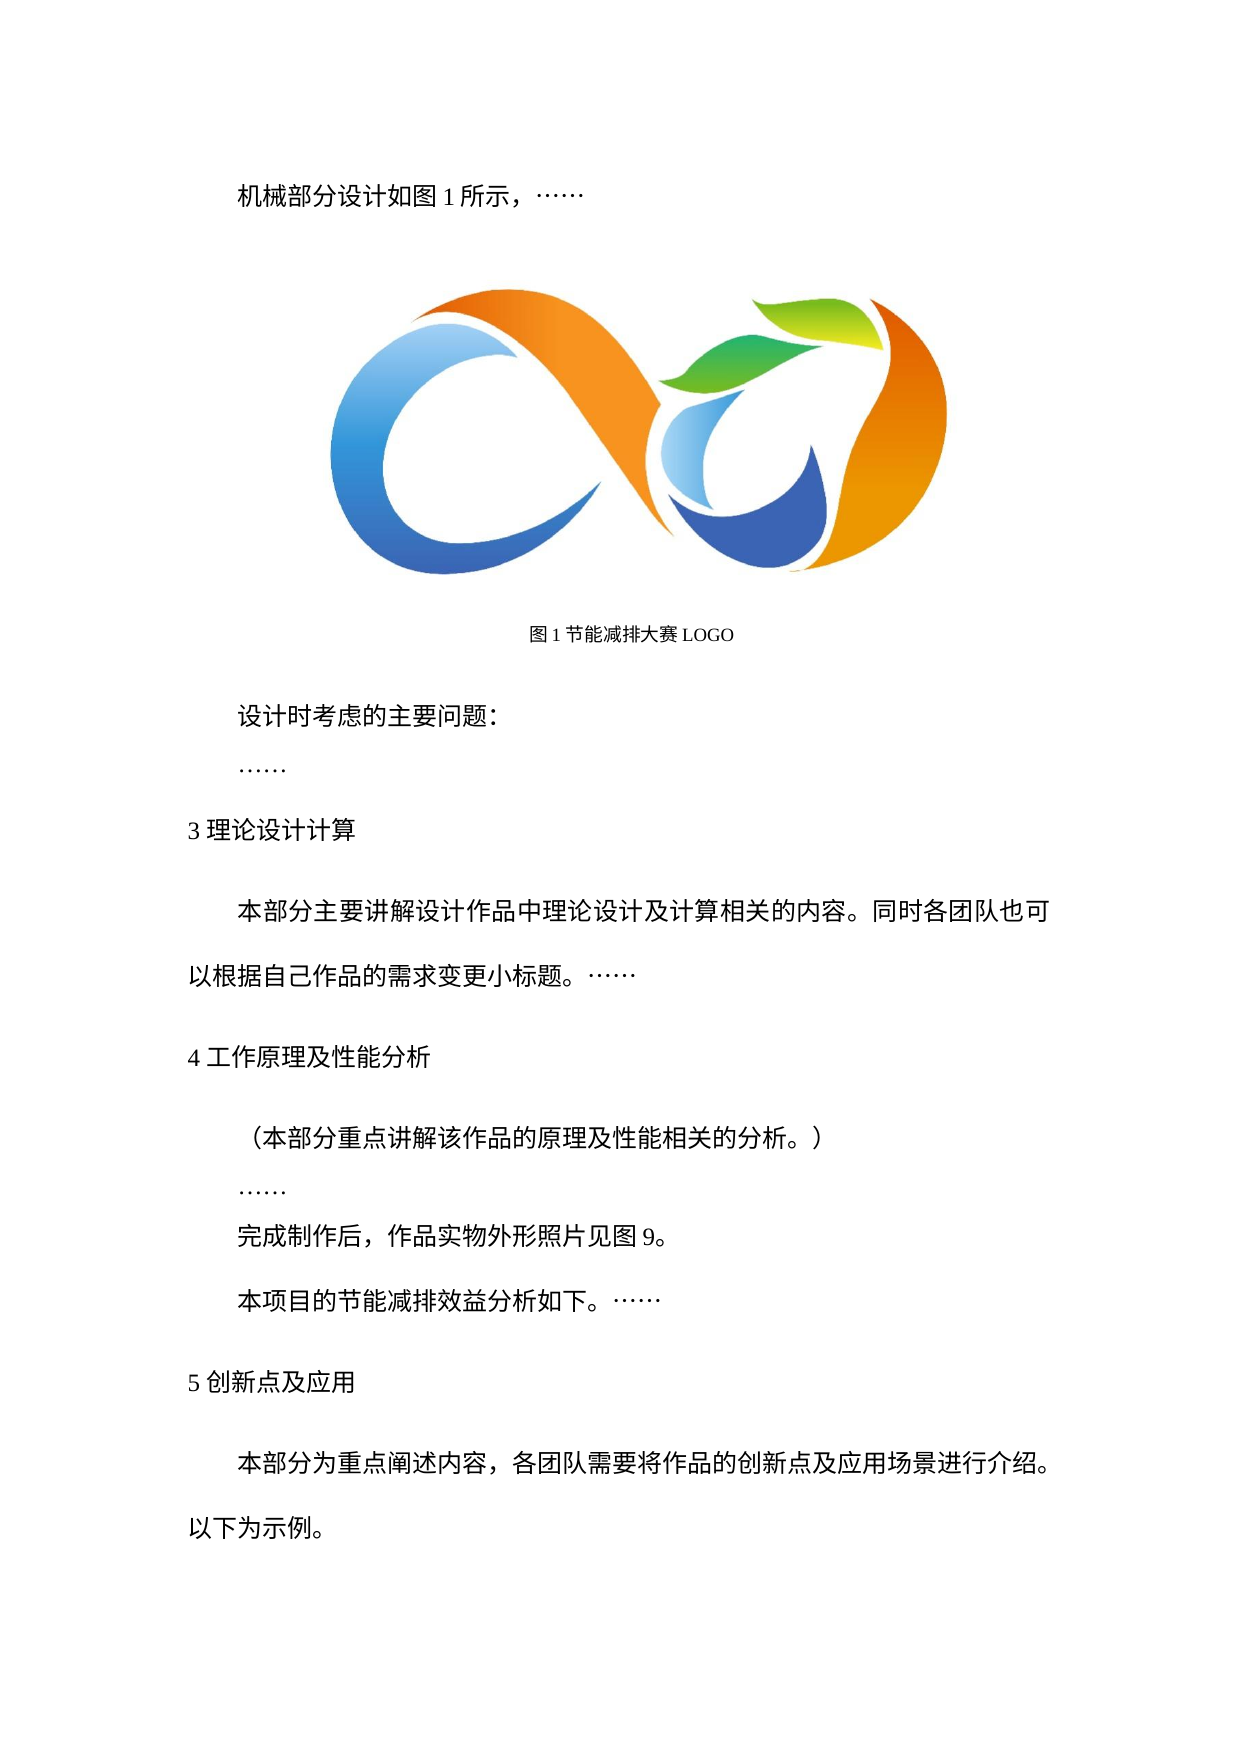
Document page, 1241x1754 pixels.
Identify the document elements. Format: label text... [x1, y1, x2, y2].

text 本项目的节能减排效益分析如下。…… [187, 1267, 1053, 1332]
picture [257, 259, 1006, 615]
text 设计时考虑的主要问题： [187, 682, 1053, 747]
text 5 创新点及应用 [187, 1348, 1053, 1413]
text …… [187, 1169, 1053, 1202]
text 本部分为重点阐述内容，各团队需要将作品的创新点及应用场景进行介绍。以下为示例。 [187, 1429, 1053, 1559]
text 完成制作后，作品实物外形照片见图9。 [187, 1202, 1053, 1267]
text （本部分重点讲解该作品的原理及性能相关的分析。） [187, 1104, 1053, 1169]
text 4 工作原理及性能分析 [187, 1023, 1053, 1088]
text 本部分主要讲解设计作品中理论设计及计算相关的内容。同时各团队也可以根据自己作品的需求变更小标题。…… [187, 877, 1053, 1007]
text 3 理论设计计算 [187, 796, 1053, 861]
table_header 图1 节能减排大赛LOGO [188, 260, 1075, 649]
text 机械部分设计如图1所示，…… [187, 162, 1053, 227]
text …… [187, 747, 1053, 779]
